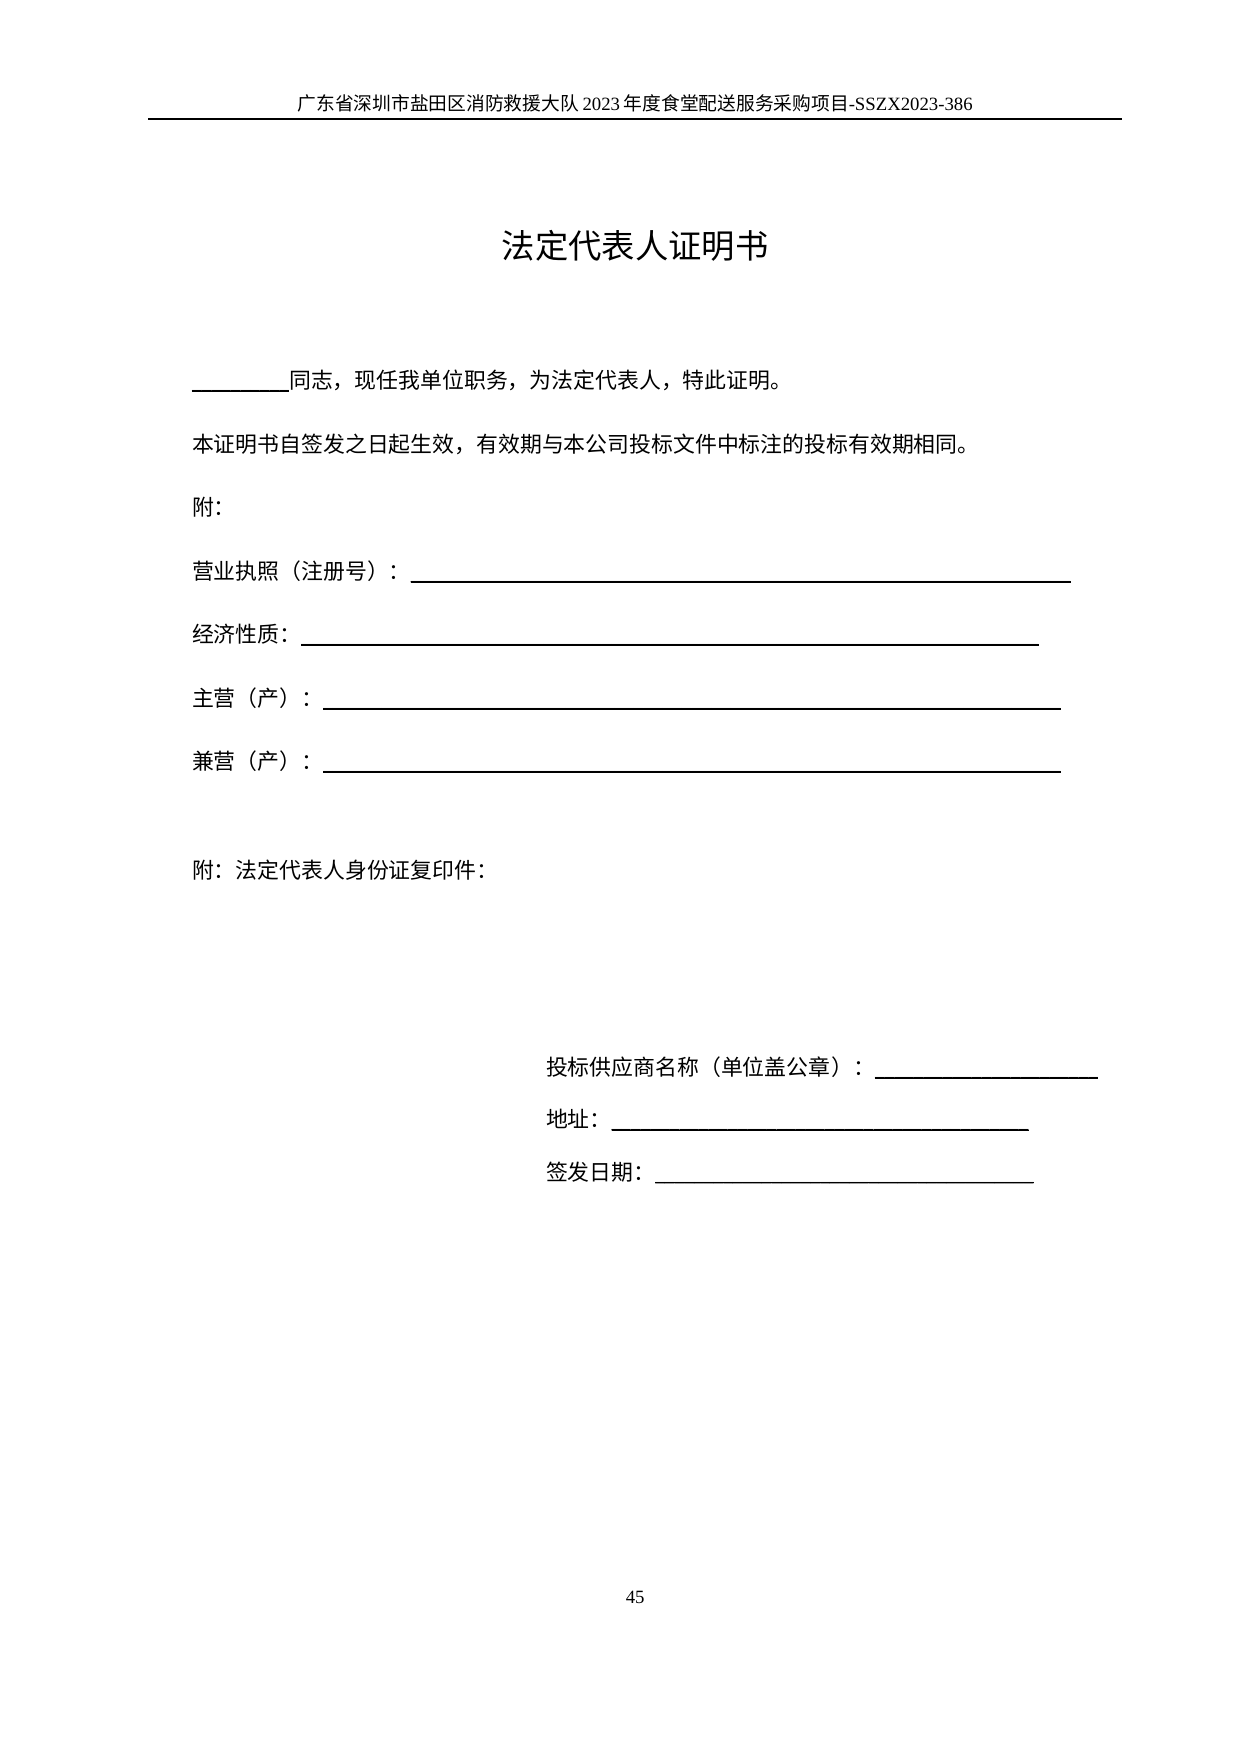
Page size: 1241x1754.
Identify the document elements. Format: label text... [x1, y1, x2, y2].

text 投标供应商名称（单位盖公章）：_______________________ [546, 1034, 1122, 1086]
text 附：法定代表人身份证复印件： [148, 853, 1122, 884]
text 营业执照（注册号）：____________________________________________________________________ [148, 554, 1122, 586]
text 地址：___________________________________________ [546, 1086, 1122, 1138]
text __________同志，现任我单位职务，为法定代表人，特此证明。 [148, 363, 1122, 395]
text 法定代表人证明书 [148, 196, 1122, 292]
text 主营（产）：____________________________________________________________________________ [148, 681, 1122, 713]
text 附： [148, 490, 1122, 522]
text 本证明书自签发之日起生效，有效期与本公司投标文件中标注的投标有效期相同。 [148, 427, 1122, 459]
text 签发日期：_______________________________________ [546, 1138, 1122, 1190]
text 经济性质：____________________________________________________________________________ [148, 617, 1122, 649]
text 兼营（产）：____________________________________________________________________________ [148, 744, 1122, 776]
